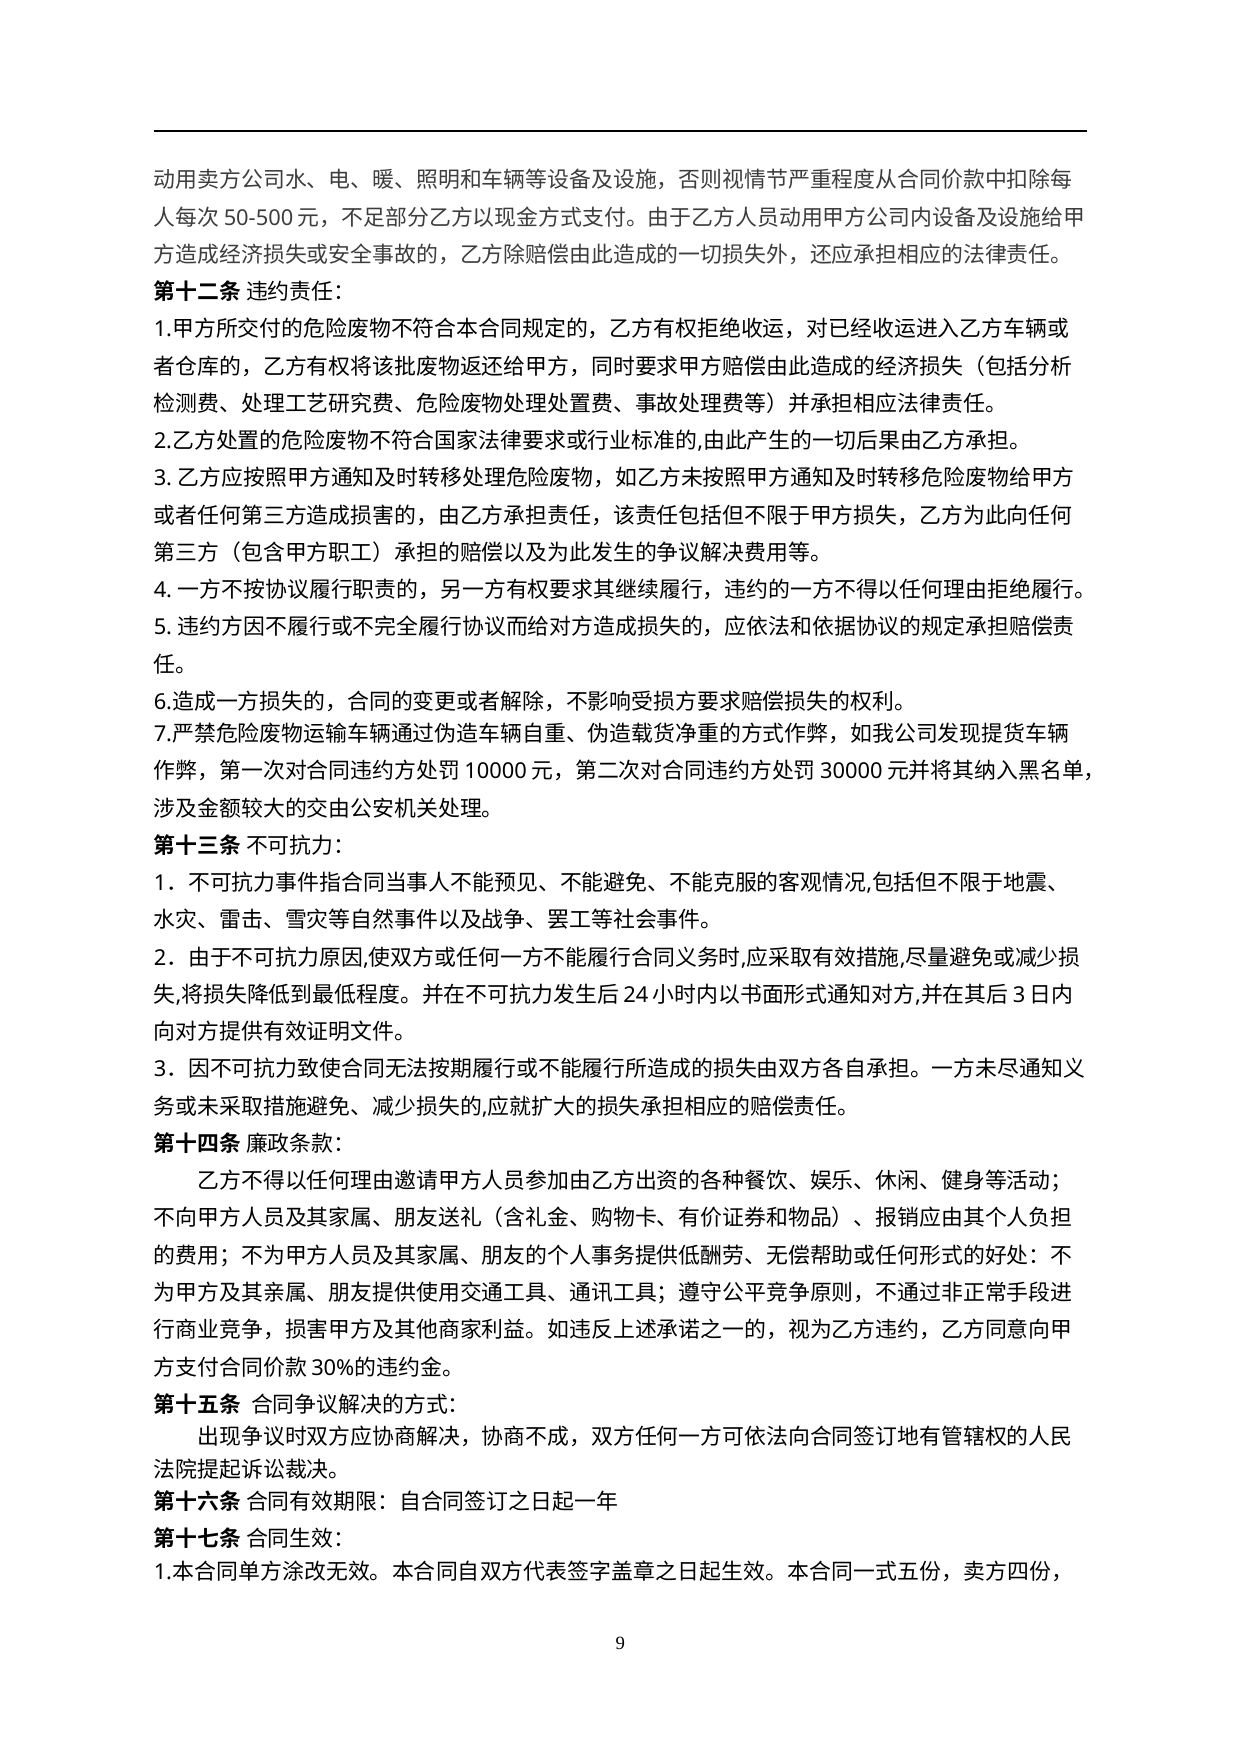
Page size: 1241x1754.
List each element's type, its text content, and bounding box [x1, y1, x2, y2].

text 乙方不得以任何理由邀请甲方人员参加由乙方出资的各种餐饮、娱乐、休闲、健身等活动；不向甲方人员及其家属、朋友送礼（含礼金、购物卡、有价证券和物品）、报销应由其个人负担的费用；不为甲方人员及其家属、朋友的个人事务提供低酬劳、无偿帮助或任何形式的好处：不为甲方及其亲属、朋友提供使用交通工具、通讯工具；遵守公平竞争原则，不通过非正常手段进行商业竞争，损害甲方及其他商家利益。如违反上述承诺之一的，视为乙方违约，乙方同意向甲方支付合同价款30%的违约金。 [153, 1163, 1087, 1382]
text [153, 162, 1087, 269]
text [153, 1553, 1075, 1586]
text 第十七条 合同生效： [153, 1521, 1075, 1553]
text 2.乙方处置的危险废物不符合国家法律要求或行业标准的,由此产生的一切后果由乙方承担。 [153, 423, 1087, 455]
text 6.造成一方损失的，合同的变更或者解除，不影响受损方要求赔偿损失的权利。 [153, 683, 1075, 716]
text 5. 违约方因不履行或不完全履行协议而给对方造成损失的，应依法和依据协议的规定承担赔偿责任。 [153, 609, 1087, 679]
text 第十四条 廉政条款： [153, 1126, 1087, 1158]
text 3. 乙方应按照甲方通知及时转移处理危险废物，如乙方未按照甲方通知及时转移危险废物给甲方或者任何第三方造成损害的，由乙方承担责任，该责任包括但不限于甲方损失，乙方为此向任何第三方（包含甲方职工）承担的赔偿以及为此发生的争议解决费用等。 [153, 460, 1087, 567]
text 出现争议时双方应协商解决，协商不成，双方任何一方可依法向合同签订地有管辖权的人民法院提起诉讼裁决。 [153, 1419, 1075, 1484]
text 第十三条 不可抗力： [153, 828, 1087, 860]
text 7.严禁危险废物运输车辆通过伪造车辆自重、伪造载货净重的方式作弊，如我公司发现提货车辆作弊，第一次对合同违约方处罚10000元，第二次对合同违约方处罚30000元并将其纳入黑名单，涉及金额较大的交由公安机关处理。 [153, 716, 1087, 823]
text 1．不可抗力事件指合同当事人不能预见、不能避免、不能克服的客观情况,包括但不限于地震、水灾、雷击、雪灾等自然事件以及战争、罢工等社会事件。 [153, 865, 1087, 934]
text 第十二条 违约责任： [153, 274, 1087, 306]
text 4. 一方不按协议履行职责的，另一方有权要求其继续履行，违约的一方不得以任何理由拒绝履行。 [153, 572, 1087, 604]
text 1.甲方所交付的危险废物不符合本合同规定的，乙方有权拒绝收运，对已经收运进入乙方车辆或者仓库的，乙方有权将该批废物返还给甲方，同时要求甲方赔偿由此造成的经济损失（包括分析检测费、处理工艺研究费、危险废物处理处置费、事故处理费等）并承担相应法律责任。 [153, 311, 1087, 418]
text 2．由于不可抗力原因,使双方或任何一方不能履行合同义务时,应采取有效措施,尽量避免或减少损失,将损失降低到最低程度。并在不可抗力发生后24小时内以书面形式通知对方,并在其后3日内向对方提供有效证明文件。 [153, 939, 1087, 1046]
text 第十六条 合同有效期限：自合同签订之日起一年 [153, 1484, 1087, 1516]
text 第十五条 合同争议解决的方式： [153, 1386, 1075, 1419]
text 3．因不可抗力致使合同无法按期履行或不能履行所造成的损失由双方各自承担。一方未尽通知义务或未采取措施避免、减少损失的,应就扩大的损失承担相应的赔偿责任。 [153, 1051, 1087, 1121]
